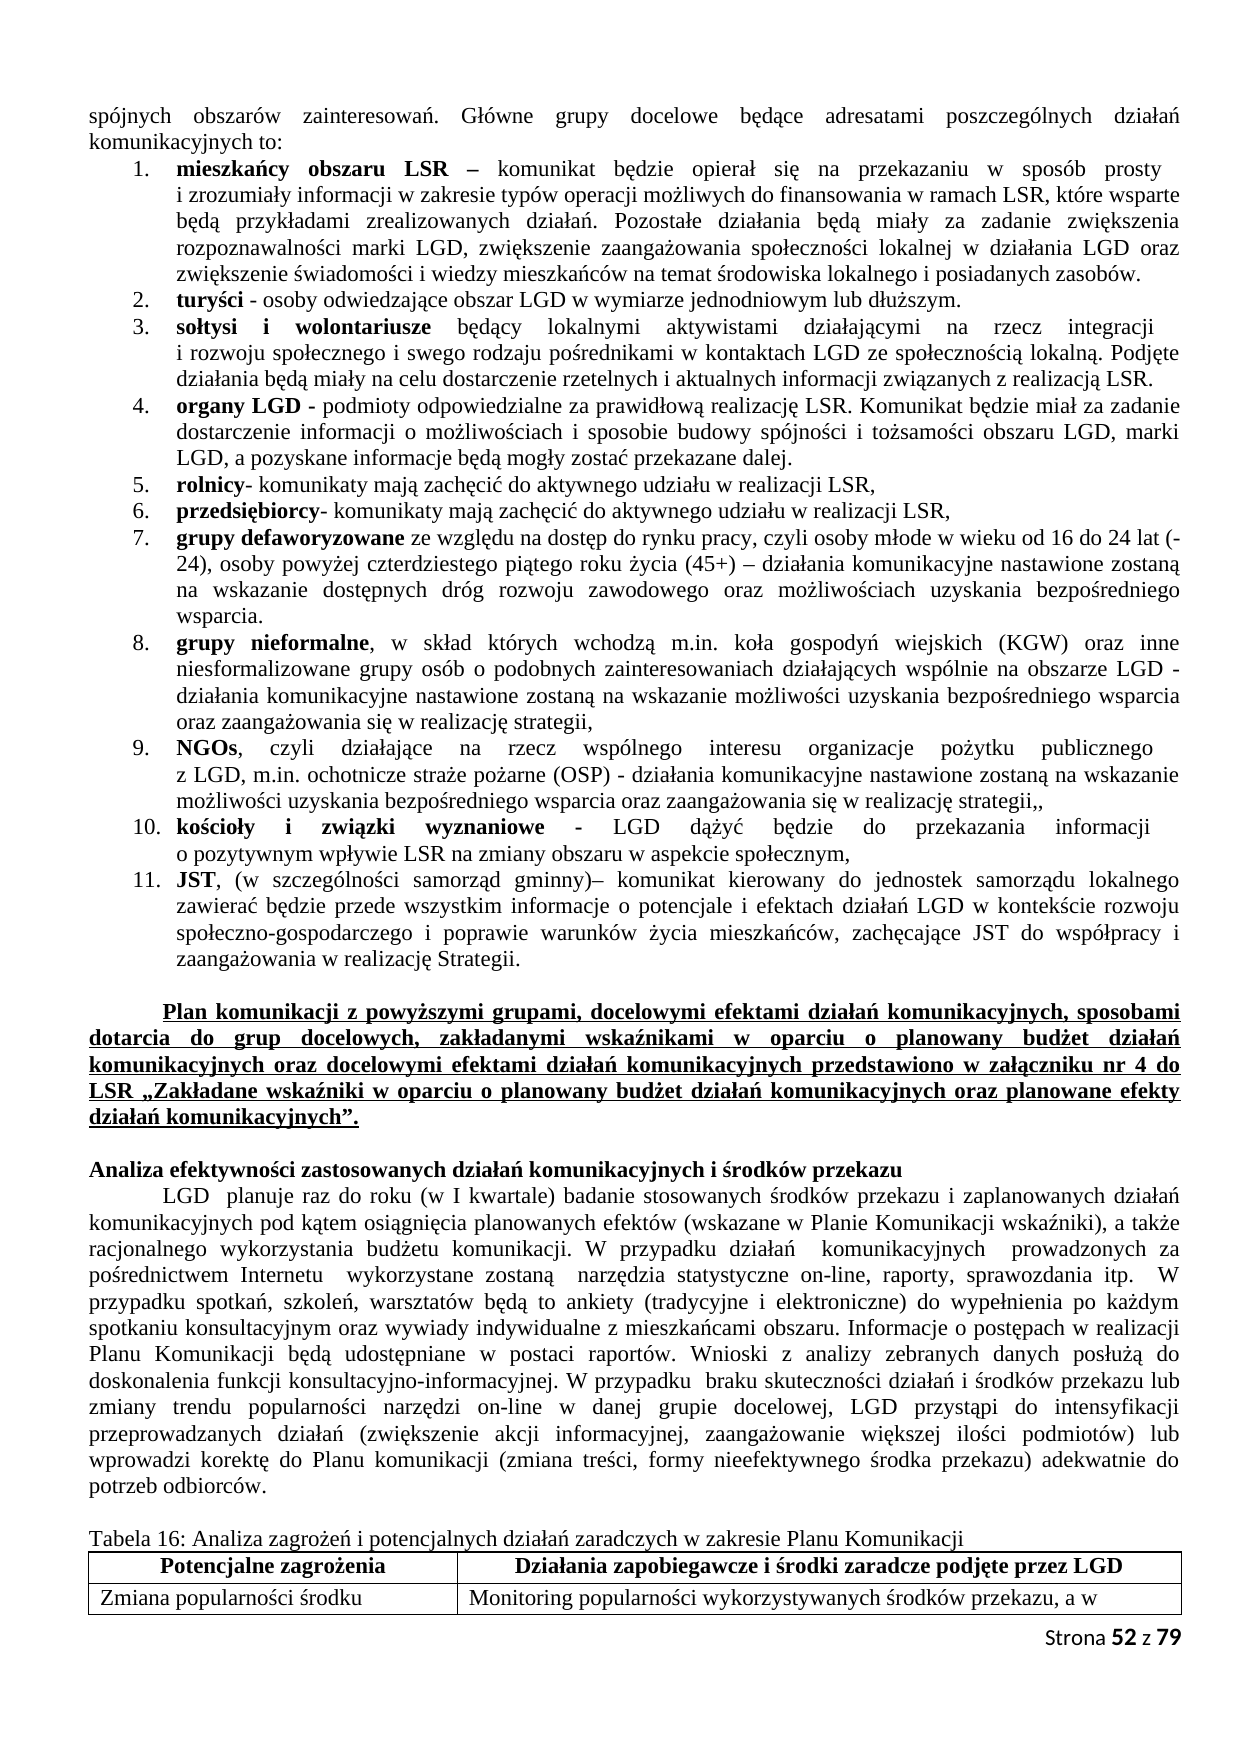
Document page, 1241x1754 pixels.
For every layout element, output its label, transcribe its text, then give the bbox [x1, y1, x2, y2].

list grupy nieformalne, w skład których wchodzą m.in. koła gospodyń wiejskich (KGW) oraz inne niesformalizowane grupy osób o podobnych zainteresowaniach działających wspólnie na obszarze LGD -działania komunikacyjne nastawione zostaną na wskazanie możliwości uzyskania bezpośredniego wsparcia oraz zaangażowania się w realizację strategii, [132, 629, 1181, 734]
text LGD planuje raz do roku (w I kwartale) badanie stosowanych środków przekazu i zaplanowanych działań komunikacyjnych pod kątem osiągnięcia planowanych efektów (wskazane w Planie Komunikacji wskaźniki), a także racjonalnego wykorzystania budżetu komunikacji. W przypadku działań komunikacyjnych prowadzonych za pośrednictwem Internetu wykorzystane zostaną narzędzia statystyczne on-line, raporty, sprawozdania itp. W przypadku spotkań, szkoleń, warsztatów będą to ankiety (tradycyjne i elektroniczne) do wypełnienia po każdym spotkaniu konsultacyjnym oraz wywiady indywidualne z mieszkańcami obszaru. Informacje o postępach w realizacji Planu Komunikacji będą udostępniane w postaci raportów. Wnioski z analizy zebranych danych posłużą do doskonalenia funkcji konsultacyjno-informacyjnej. W przypadku braku skuteczności działań i środków przekazu lub zmiany trendu popularności narzędzi on-line w danej grupie docelowej, LGD przystąpi do intensyfikacji przeprowadzanych działań (zwiększenie akcji informacyjnej, zaangażowanie większej ilości podmiotów) lub wprowadzi korektę do Planu komunikacji (zmiana treści, formy nieefektywnego środka przekazu) adekwatnie do potrzeb odbiorców. [89, 1182, 1181, 1499]
list kościoły i związki wyznaniowe - LGD dążyć będzie do przekazania informacji o pozytywnym wpływie LSR na zmiany obszaru w aspekcie społecznym, [132, 813, 1181, 866]
text Plan komunikacji z powyższymi grupami, docelowymi efektami działań komunikacyjnych, sposobami dotarcia do grup docelowych, zakładanymi wskaźnikami w oparciu o planowany budżet działań komunikacyjnych oraz docelowymi efektami działań komunikacyjnych przedstawiono w załączniku nr 4 do LSR „Zakładane wskaźniki w oparciu o planowany budżet działań komunikacyjnych oraz planowane efekty działań komunikacyjnych”. [89, 998, 1181, 1047]
list sołtysi i wolontariusze będący lokalnymi aktywistami działającymi na rzecz integracji i rozwoju społecznego i swego rodzaju pośrednikami w kontaktach LGD ze społecznością lokalną. Podjęte działania będą miały na celu dostarczenie rzetelnych i aktualnych informacji związanych z realizacją LSR. [132, 313, 1181, 392]
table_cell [458, 1584, 1181, 1614]
list NGOs, czyli działające na rzecz wspólnego interesu organizacje pożytku publicznego z LGD, m.in. ochotnicze straże pożarne (OSP) - działania komunikacyjne nastawione zostaną na wskazanie możliwości uzyskania bezpośredniego wsparcia oraz zaangażowania się w realizację strategii,, [132, 734, 1181, 813]
list turyści - osoby odwiedzające obszar LGD w wymiarze jednodniowym lub dłuższym. [132, 286, 1181, 313]
list organy LGD - podmioty odpowiedzialne za prawidłową realizację LSR. Komunikat będzie miał za zadanie dostarczenie informacji o możliwościach i sposobie budowy spójności i tożsamości obszaru LGD, marki LGD, a pozyskane informacje będą mogły zostać przekazane dalej. [132, 392, 1181, 471]
text Tabela 16: Analiza zagrożeń i potencjalnych działań zaradczych w zakresie Planu Komunikacji [89, 1525, 1181, 1551]
list rolnicy- komunikaty mają zachęcić do aktywnego udziału w realizacji LSR, [132, 471, 1181, 497]
text Plan komunikacji z powyższymi grupami, docelowymi efektami działań komunikacyjnych, sposobami dotarcia do grup docelowych, zakładanymi wskaźnikami w oparciu o planowany budżet działań komunikacyjnych oraz docelowymi efektami działań komunikacyjnych przedstawiono w załączniku nr 4 do LSR „Zakładane wskaźniki w oparciu o planowany budżet działań komunikacyjnych oraz planowane efekty działań komunikacyjnych”. [89, 1048, 1181, 1074]
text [89, 102, 1181, 154]
list JST, (w szczególności samorząd gminny)– komunikat kierowany do jednostek samorządu lokalnego zawierać będzie przede wszystkim informacje o potencjale i efektach działań LGD w kontekście rozwoju społeczno-gospodarczego i poprawie warunków życia mieszkańców, zachęcające JST do współpracy i zaangażowania w realizację Strategii. [132, 866, 1181, 972]
table_header Działania zapobiegawcze i środki zaradcze podjęte przez LGD [458, 1553, 1181, 1583]
list przedsiębiorcy- komunikaty mają zachęcić do aktywnego udziału w realizacji LSR, [132, 497, 1181, 523]
text Plan komunikacji z powyższymi grupami, docelowymi efektami działań komunikacyjnych, sposobami dotarcia do grup docelowych, zakładanymi wskaźnikami w oparciu o planowany budżet działań komunikacyjnych oraz docelowymi efektami działań komunikacyjnych przedstawiono w załączniku nr 4 do LSR „Zakładane wskaźniki w oparciu o planowany budżet działań komunikacyjnych oraz planowane efekty działań komunikacyjnych”. [89, 1101, 1181, 1130]
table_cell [89, 1584, 457, 1614]
table_header Potencjalne zagrożenia [89, 1553, 457, 1583]
text Plan komunikacji z powyższymi grupami, docelowymi efektami działań komunikacyjnych, sposobami dotarcia do grup docelowych, zakładanymi wskaźnikami w oparciu o planowany budżet działań komunikacyjnych oraz docelowymi efektami działań komunikacyjnych przedstawiono w załączniku nr 4 do LSR „Zakładane wskaźniki w oparciu o planowany budżet działań komunikacyjnych oraz planowane efekty działań komunikacyjnych”. [89, 1075, 1181, 1100]
text Analiza efektywności zastosowanych działań komunikacyjnych i środków przekazu [89, 1156, 1181, 1182]
list grupy defaworyzowane ze względu na dostęp do rynku pracy, czyli osoby młode w wieku od 16 do 24 lat (-24), osoby powyżej czterdziestego piątego roku życia (45+) – działania komunikacyjne nastawione zostaną na wskazanie dostępnych dróg rozwoju zawodowego oraz możliwościach uzyskania bezpośredniego wsparcia. [132, 523, 1181, 629]
list mieszkańcy obszaru LSR – komunikat będzie opierał się na przekazaniu w sposób prosty i zrozumiały informacji w zakresie typów operacji możliwych do finansowania w ramach LSR, które wsparte będą przykładami zrealizowanych działań. Pozostałe działania będą miały za zadanie zwiększenia rozpoznawalności marki LGD, zwiększenie zaangażowania społeczności lokalnej w działania LGD oraz zwiększenie świadomości i wiedzy mieszkańców na temat środowiska lokalnego i posiadanych zasobów. [132, 154, 1181, 286]
